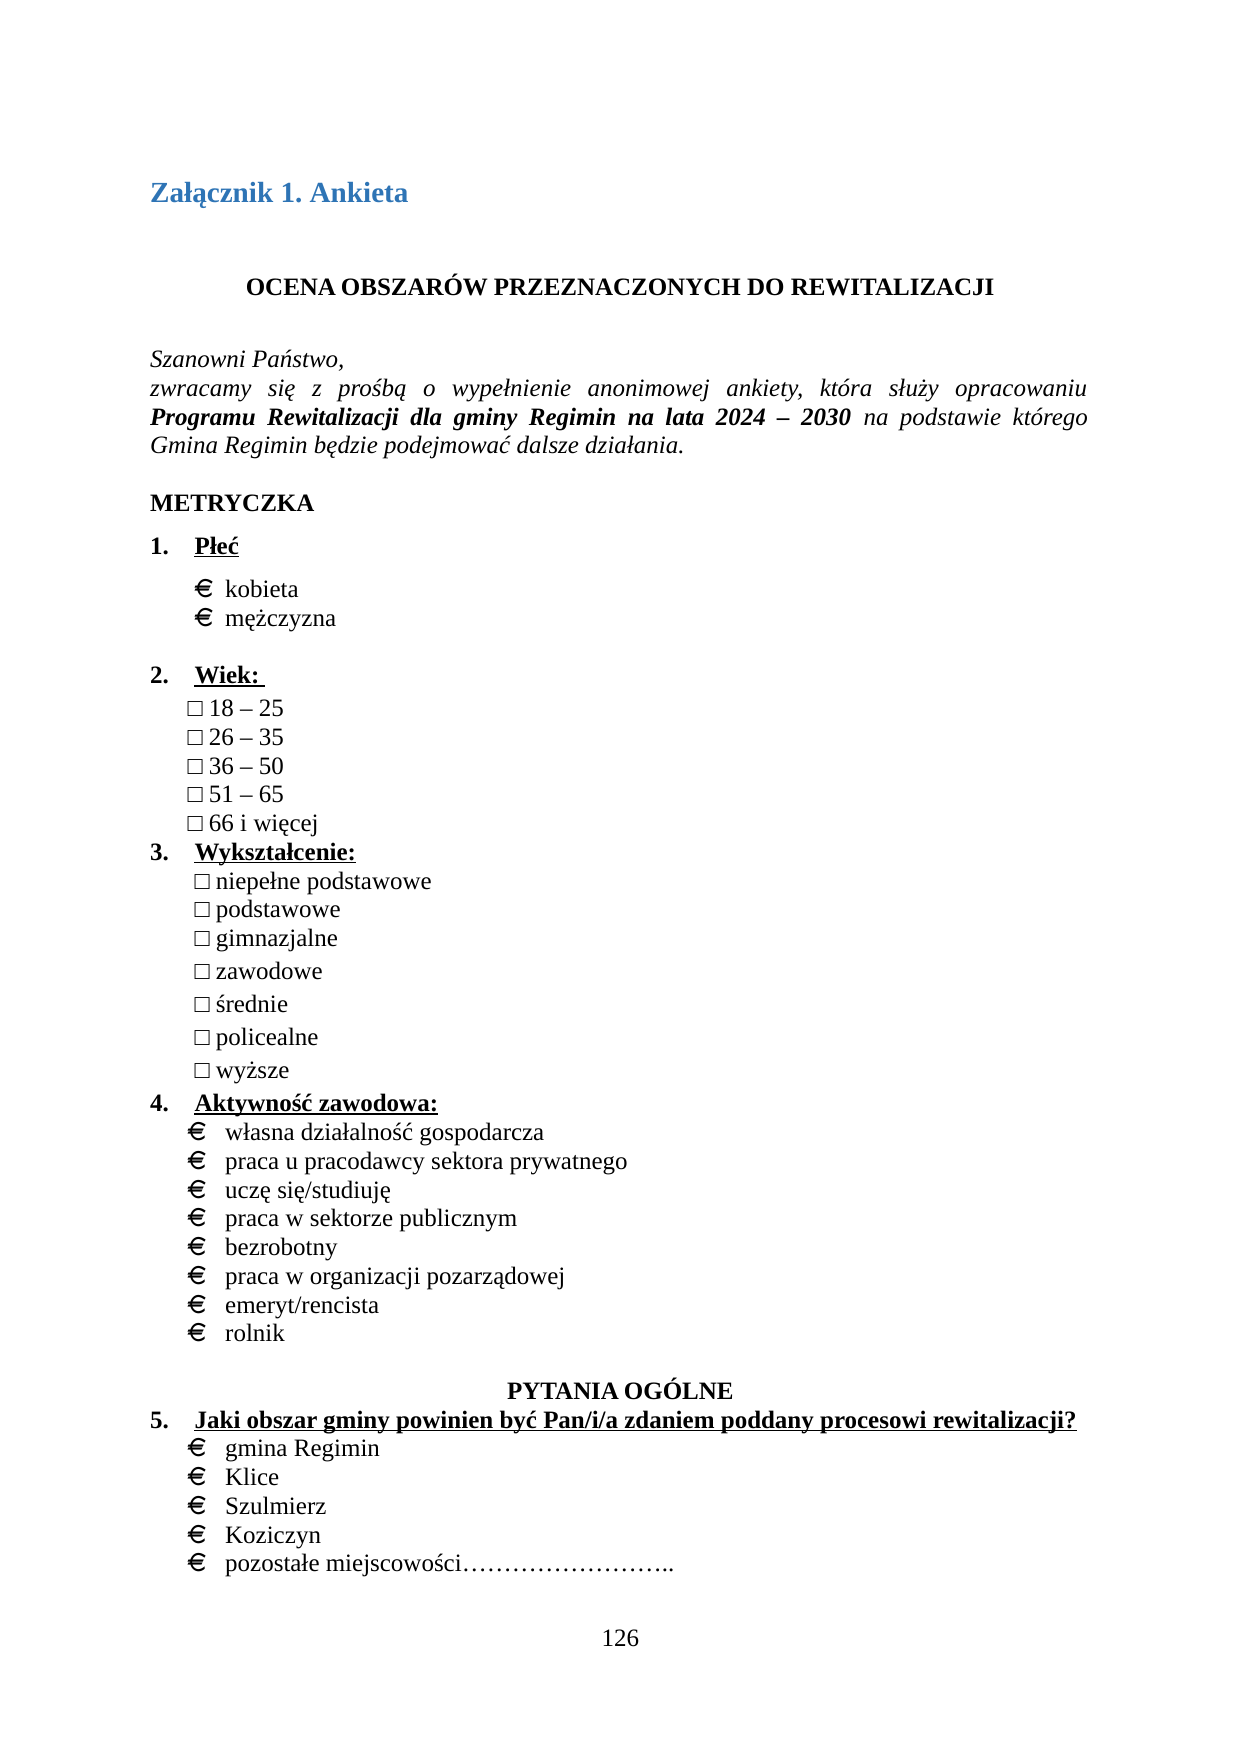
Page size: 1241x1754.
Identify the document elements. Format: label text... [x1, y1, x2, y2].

text PYTANIA OGÓLNE [150, 1376, 1090, 1405]
text □ 36 – 50 [150, 751, 1090, 779]
list gmina Regimin [187, 1433, 1090, 1462]
list bezrobotny [187, 1232, 1090, 1261]
list pozostałe miejscowości…………………….. [187, 1548, 1090, 1577]
text □ 18 – 25 [150, 693, 1090, 722]
list mężczyzna [194, 603, 1090, 632]
list praca u pracodawcy sektora prywatnego [187, 1146, 1090, 1175]
text □ 26 – 35 [150, 722, 1090, 751]
subtitle Załącznik 1. Ankieta [150, 175, 1090, 208]
list Koziczyn [187, 1520, 1090, 1548]
list własna działalność gospodarcza [187, 1117, 1090, 1146]
list rolnik [187, 1318, 1090, 1347]
list uczę się/studiuję [187, 1175, 1090, 1203]
list □ średnie [194, 989, 1090, 1018]
text METRYCZKA [150, 488, 1090, 517]
list kobieta [194, 574, 1090, 603]
list Jaki obszar gminy powinien być Pan/i/a zdaniem poddany procesowi rewitalizacji? [150, 1405, 1090, 1433]
text □ 66 i więcej [150, 808, 1090, 837]
text □ 51 – 65 [150, 779, 1090, 808]
list Wykształcenie: [150, 837, 1090, 866]
text OCENA OBSZARÓW PRZEZNACZONYCH DO REWITALIZACJI [150, 272, 1090, 301]
list praca w organizacji pozarządowej [187, 1261, 1090, 1290]
list Płeć [150, 531, 1090, 560]
list praca w sektorze publicznym [187, 1203, 1090, 1232]
text zwracamy się z prośbą o wypełnienie anonimowej ankiety, która służy opracowaniu Programu Rewitalizacji dla gminy Regimin na lata 2024 – 2030 na podstawie którego Gmina Regimin będzie podejmować dalsze działania. [150, 373, 1090, 459]
list □ zawodowe [194, 956, 1090, 985]
list □ policealne [194, 1022, 1090, 1051]
list □ podstawowe [194, 894, 1090, 923]
list Wiek: [150, 660, 1090, 689]
list □ gimnazjalne [194, 923, 1090, 952]
text Szanowni Państwo, [150, 344, 1090, 373]
list emeryt/rencista [187, 1290, 1090, 1318]
list Klice [187, 1462, 1090, 1491]
list □ wyższe [194, 1055, 1090, 1084]
list Aktywność zawodowa: [150, 1088, 1090, 1117]
list Szulmierz [187, 1491, 1090, 1520]
text □ niepełne podstawowe [150, 866, 1090, 894]
